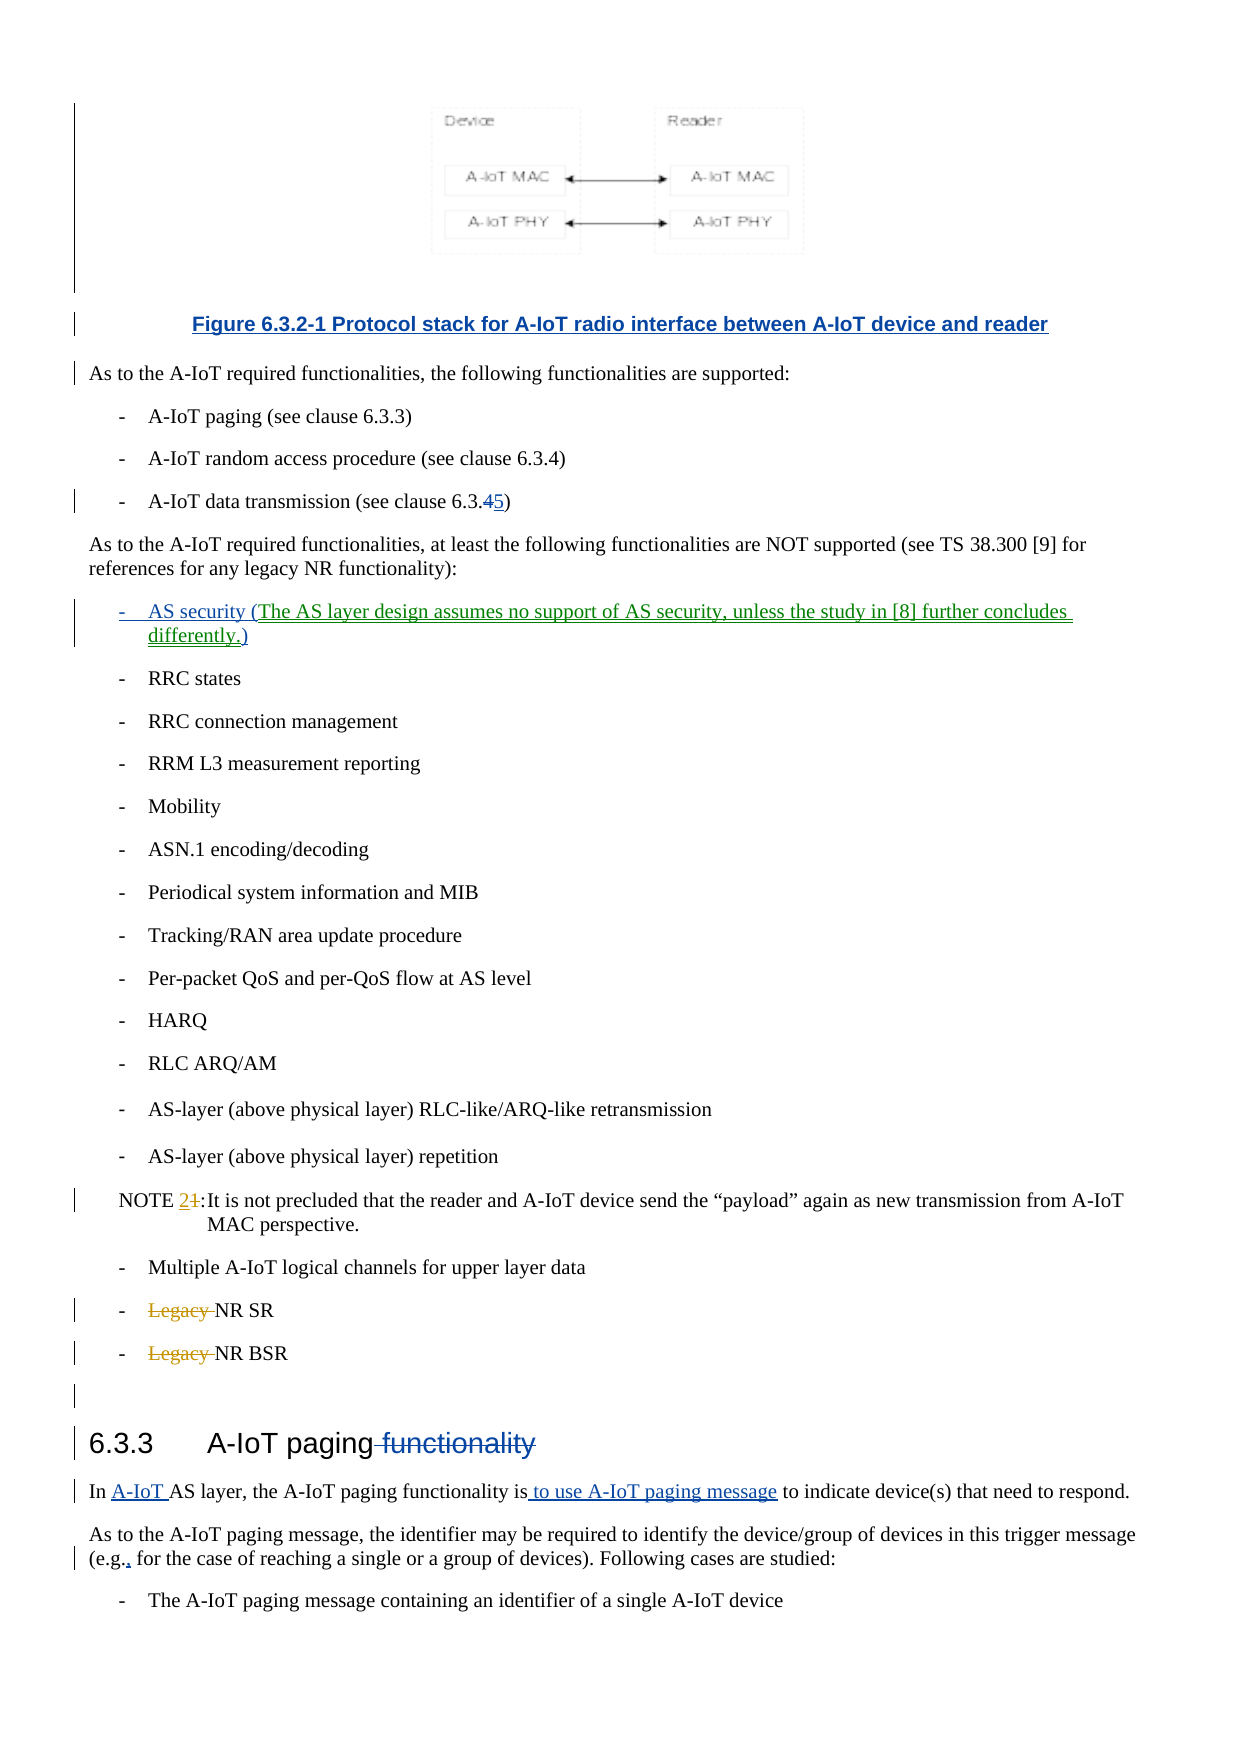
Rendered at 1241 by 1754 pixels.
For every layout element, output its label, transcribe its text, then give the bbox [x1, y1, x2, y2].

text - NR SR [118, 1298, 1152, 1322]
text - AS-layer (above physical layer) repetition [118, 1141, 1152, 1169]
text - Mobility [118, 794, 1152, 818]
text - ASN.1 encoding/decoding [118, 837, 1152, 861]
text As to the A-IoT paging message, the identifier may be required to identify the device/group of devices in this trigger message (e.g. for the case of reaching a single or a group of devices). Following cases are studied: [89, 1521, 1152, 1569]
text - A-IoT data transmission (see clause 6.3.) [118, 489, 1152, 513]
text - Per-packet QoS and per-QoS flow at AS level [118, 965, 1152, 989]
text - RRC states [118, 666, 1152, 690]
text - AS-layer (above physical layer) RLC-like/ARQ-like retransmission [118, 1094, 1152, 1122]
text As to the A-IoT required functionalities, the following functionalities are supported: [89, 361, 1152, 385]
text In AS layer, the A-IoT paging functionality is to indicate device(s) that need to respond. [89, 1479, 1152, 1503]
text - Multiple A-IoT logical channels for upper layer data [118, 1255, 1152, 1279]
text - A-IoT random access procedure (see clause 6.3.4) [118, 446, 1152, 470]
text NOTE : It is not precluded that the reader and A-IoT device send the “payload” again as new transmission from A-IoT MAC perspective. [118, 1188, 1152, 1236]
text - NR BSR [118, 1341, 1152, 1365]
text As to the A-IoT required functionalities, at least the following functionalities are NOT supported (see TS 38.300 [9] for references for any legacy NR functionality): [89, 532, 1152, 580]
subtitle 6.3.3 A-IoT paging [89, 1426, 1152, 1460]
text - A-IoT paging (see clause 6.3.3) [118, 403, 1152, 428]
text - RRC connection management [118, 708, 1152, 733]
text - RRM L3 measurement reporting [118, 751, 1152, 775]
text - RLC ARQ/AM [118, 1051, 1152, 1075]
text - Periodical system information and MIB [118, 880, 1152, 904]
text - The A-IoT paging message containing an identifier of a single A-IoT device [118, 1588, 1152, 1612]
text - HARQ [118, 1008, 1152, 1032]
text - Tracking/RAN area update procedure [118, 923, 1152, 947]
